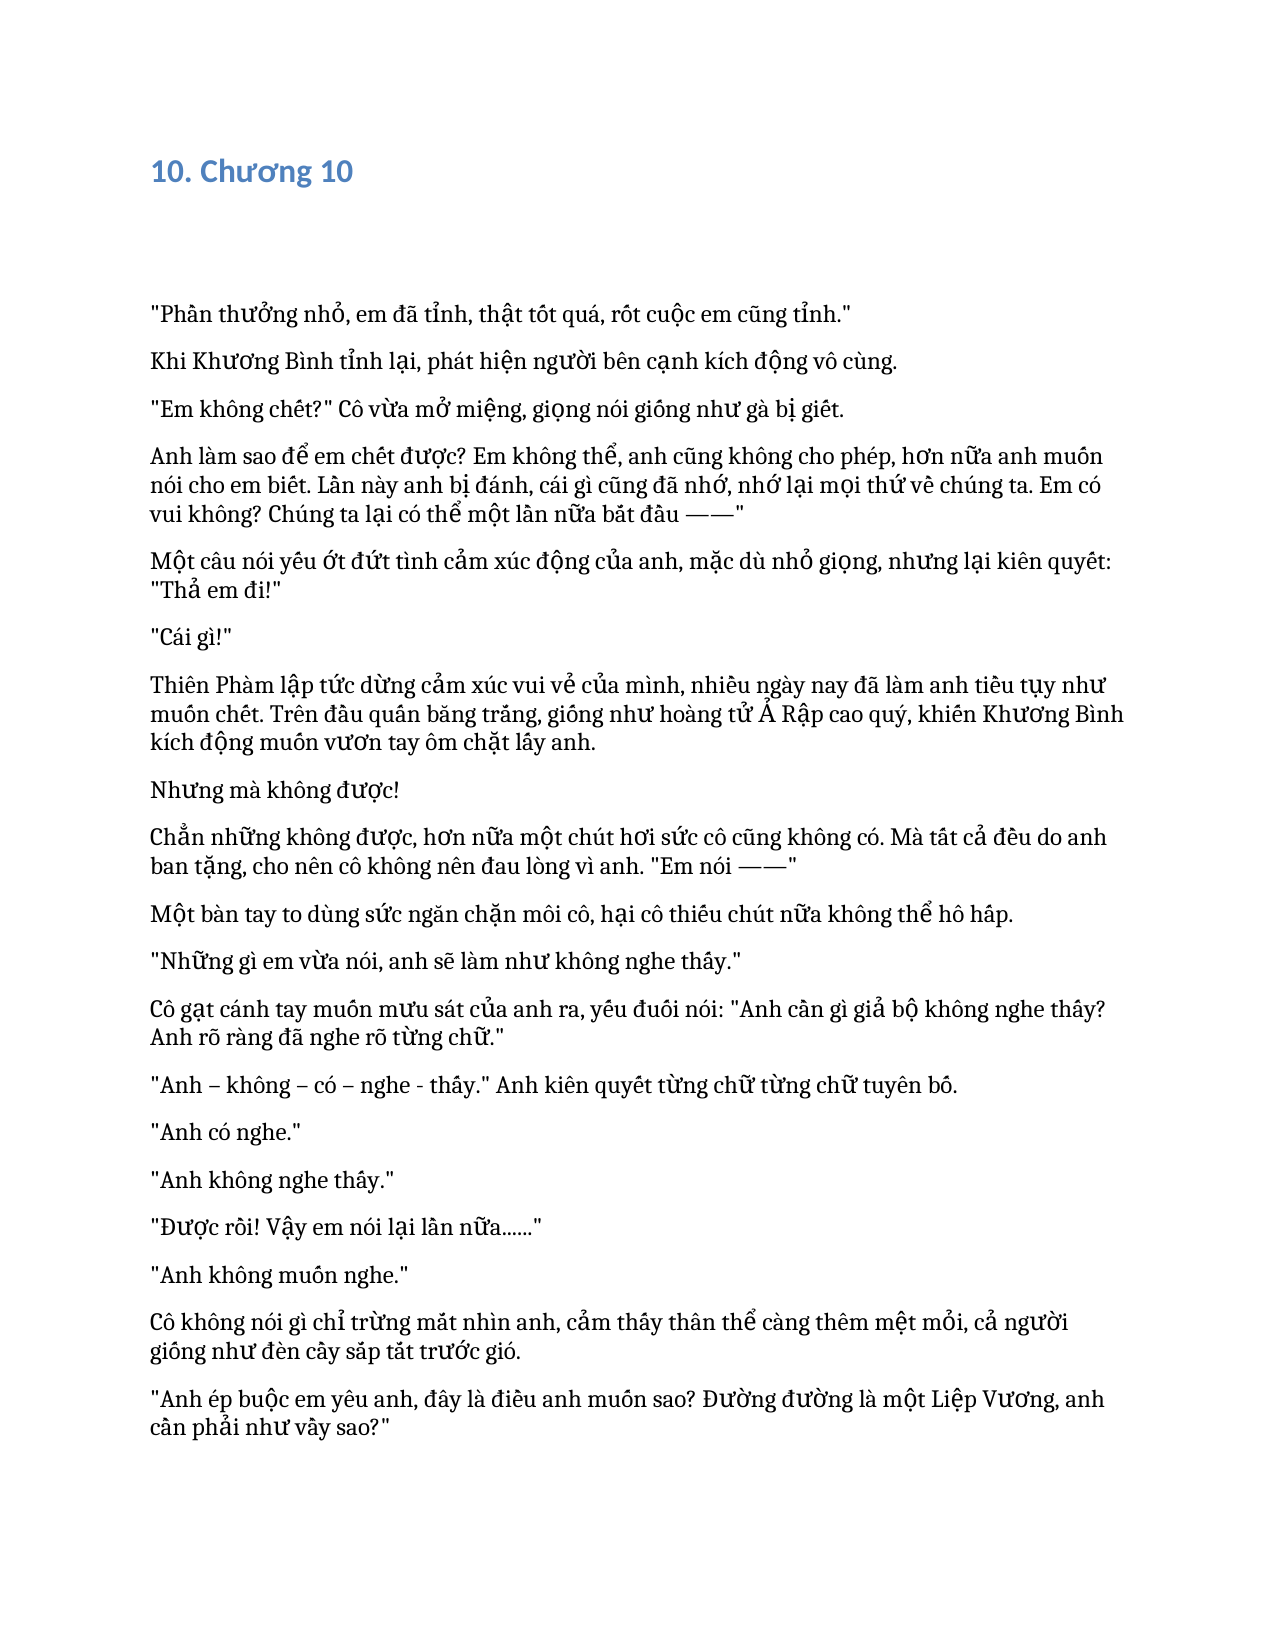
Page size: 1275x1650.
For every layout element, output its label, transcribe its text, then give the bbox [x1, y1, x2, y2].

text "Anh không nghe thấy." [150, 1166, 1125, 1194]
text "Cái gì!" [150, 623, 1125, 652]
text "Được rồi! Vậy em nói lại lần nữa......" [150, 1213, 1125, 1242]
text Cô không nói gì chỉ trừng mắt nhìn anh, cảm thấy thân thể càng thêm mệt mỏi, cả người giống như đèn cầy sắp tắt trước gió. [150, 1308, 1125, 1366]
subtitle 10. Chương 10 [150, 150, 1125, 191]
text Chẳn những không được, hơn nữa một chút hơi sức cô cũng không có. Mà tất cả đều do anh ban tặng, cho nên cô không nên đau lòng vì anh. "Em nói ——" [150, 823, 1125, 881]
text "Anh – không – có – nghe - thấy." Anh kiên quyết từng chữ từng chữ tuyên bố. [150, 1071, 1125, 1099]
text "Những gì em vừa nói, anh sẽ làm như không nghe thấy." [150, 947, 1125, 976]
text "Em không chết?" Cô vừa mở miệng, giọng nói giống như gà bị giết. [150, 394, 1125, 423]
text "Phần thưởng nhỏ, em đã tỉnh, thật tốt quá, rốt cuộc em cũng tỉnh." [150, 299, 1125, 328]
text "Anh có nghe." [150, 1118, 1125, 1147]
text "Anh ép buộc em yêu anh, đây là điều anh muốn sao? Đường đường là một Liệp Vương, anh cần phải như vầy sao?" [150, 1384, 1125, 1442]
text Anh làm sao để em chết được? Em không thể, anh cũng không cho phép, hơn nữa anh muốn nói cho em biết. Lần này anh bị đánh, cái gì cũng đã nhớ, nhớ lại mọi thứ về chúng ta. Em có vui không? Chúng ta lại có thể một lần nữa bắt đầu ——" [150, 442, 1125, 528]
text Nhưng mà không được! [150, 776, 1125, 804]
text Cô gạt cánh tay muốn mưu sát của anh ra, yếu đuối nói: "Anh cần gì giả bộ không nghe thấy? Anh rõ ràng đã nghe rõ từng chữ." [150, 994, 1125, 1052]
text Một câu nói yếu ớt đứt tình cảm xúc động của anh, mặc dù nhỏ giọng, nhưng lại kiên quyết: "Thả em đi!" [150, 547, 1125, 604]
text Thiên Phàm lập tức dừng cảm xúc vui vẻ của mình, nhiều ngày nay đã làm anh tiều tụy như muốn chết. Trên đầu quấn băng trắng, giống như hoàng tử Ả Rập cao quý, khiến Khương Bình kích động muốn vươn tay ôm chặt lấy anh. [150, 671, 1125, 757]
text Khi Khương Bình tỉnh lại, phát hiện người bên cạnh kích động vô cùng. [150, 347, 1125, 376]
text Một bàn tay to dùng sức ngăn chặn môi cô, hại cô thiếu chút nữa không thể hô hấp. [150, 899, 1125, 928]
text "Anh không muốn nghe." [150, 1261, 1125, 1289]
